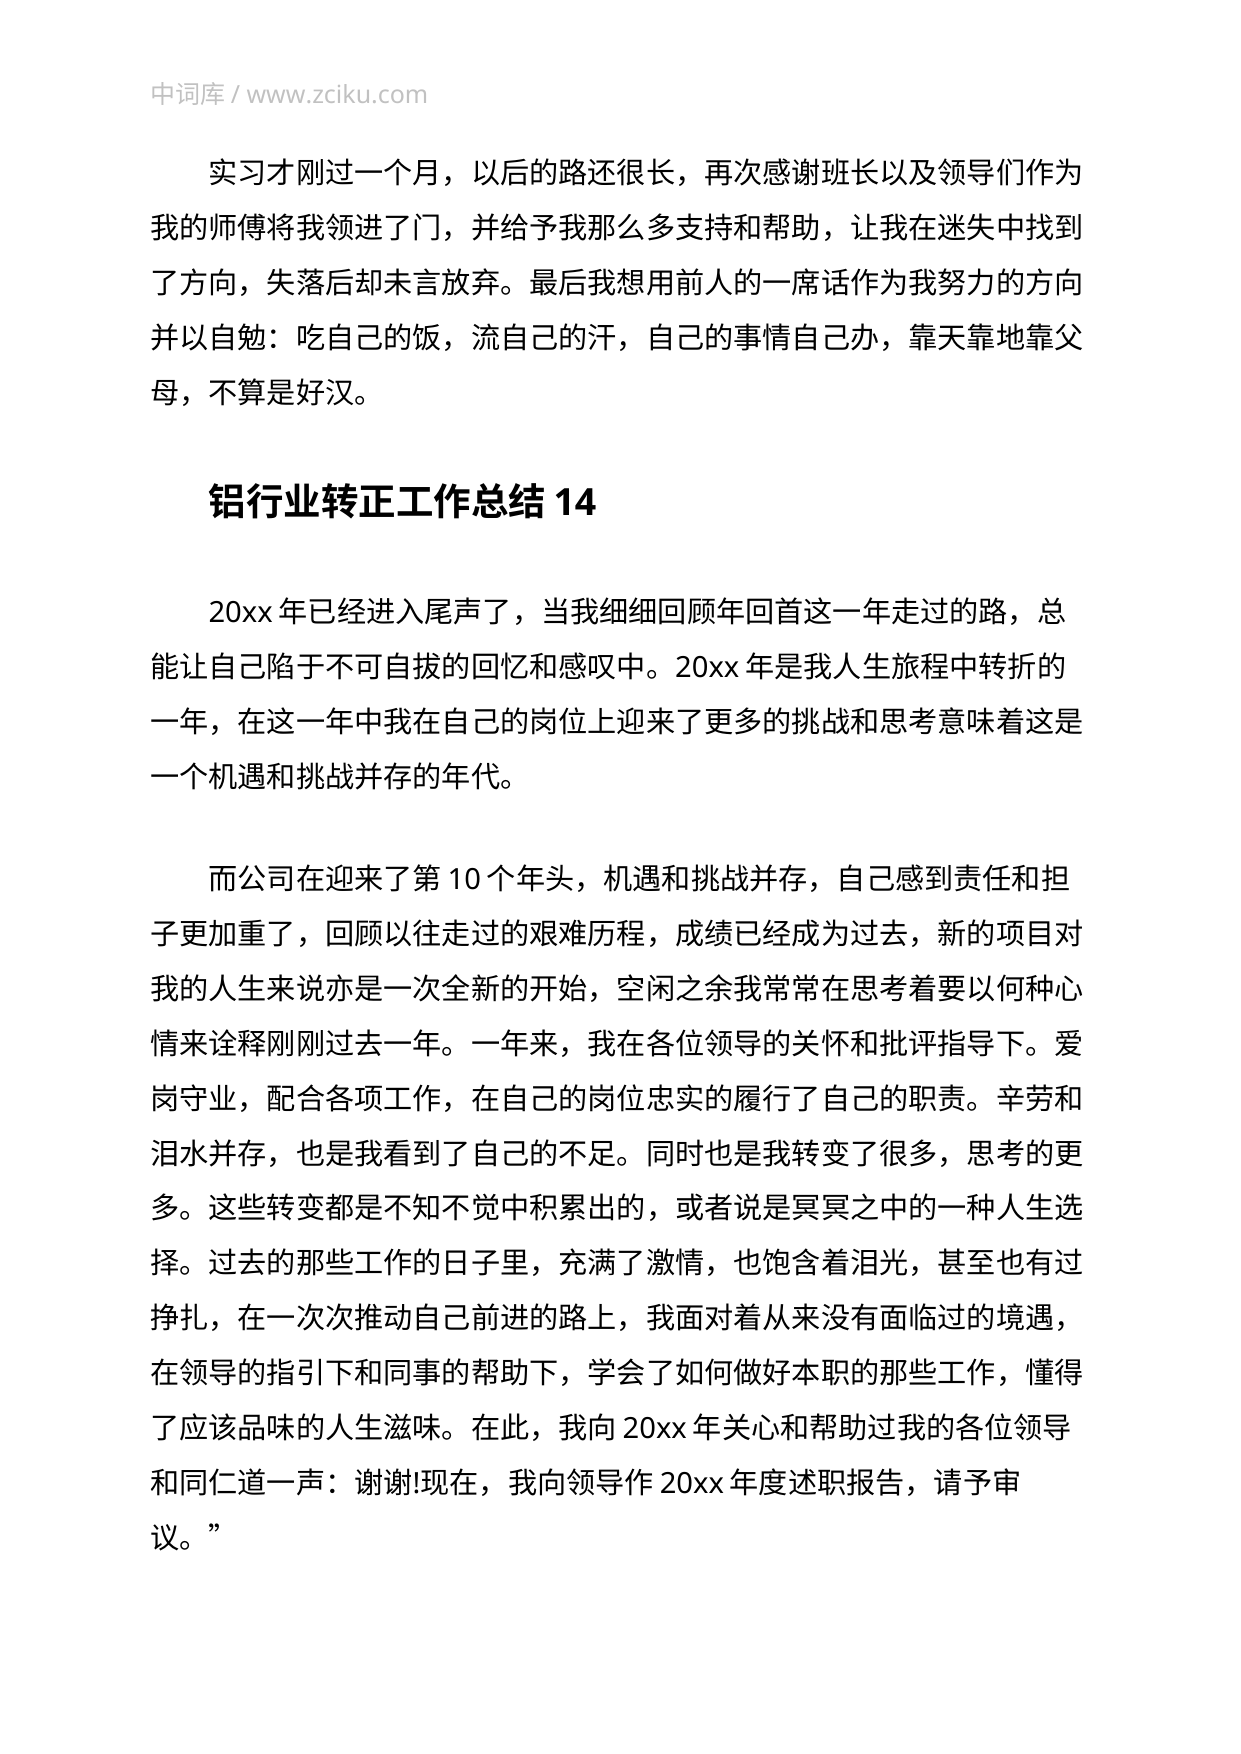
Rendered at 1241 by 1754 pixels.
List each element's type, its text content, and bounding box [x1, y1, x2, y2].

text 铝行业转正工作总结14 [150, 471, 1090, 526]
text 而公司在迎来了第10个年头，机遇和挑战并存，自己感到责任和担子更加重了，回顾以往走过的艰难历程，成绩已经成为过去，新的项目对我的人生来说亦是一次全新的开始，空闲之余我常常在思考着要以何种心情来诠释刚刚过去一年。一年来，我在各位领导的关怀和批评指导下。爱岗守业，配合各项工作，在自己的岗位忠实的履行了自己的职责。辛劳和泪水并存，也是我看到了自己的不足。同时也是我转变了很多，思考的更多。这些转变都是不知不觉中积累出的，或者说是冥冥之中的一种人生选择。过去的那些工作的日子里，充满了激情，也饱含着泪光，甚至也有过挣扎，在一次次推动自己前进的路上，我面对着从来没有面临过的境遇，在领导的指引下和同事的帮助下，学会了如何做好本职的那些工作，懂得了应该品味的人生滋味。在此，我向20xx年关心和帮助过我的各位领导和同仁道一声：谢谢!现在，我向领导作20xx年度述职报告，请予审议。” [150, 856, 1090, 1557]
text 实习才刚过一个月，以后的路还很长，再次感谢班长以及领导们作为我的师傅将我领进了门，并给予我那么多支持和帮助，让我在迷失中找到了方向，失落后却未言放弃。最后我想用前人的一席话作为我努力的方向并以自勉：吃自己的饭，流自己的汗，自己的事情自己办，靠天靠地靠父母，不算是好汉。 [150, 150, 1090, 412]
text 20xx年已经进入尾声了，当我细细回顾年回首这一年走过的路，总能让自己陷于不可自拔的回忆和感叹中。20xx年是我人生旅程中转折的一年，在这一年中我在自己的岗位上迎来了更多的挑战和思考意味着这是一个机遇和挑战并存的年代。 [150, 589, 1090, 796]
